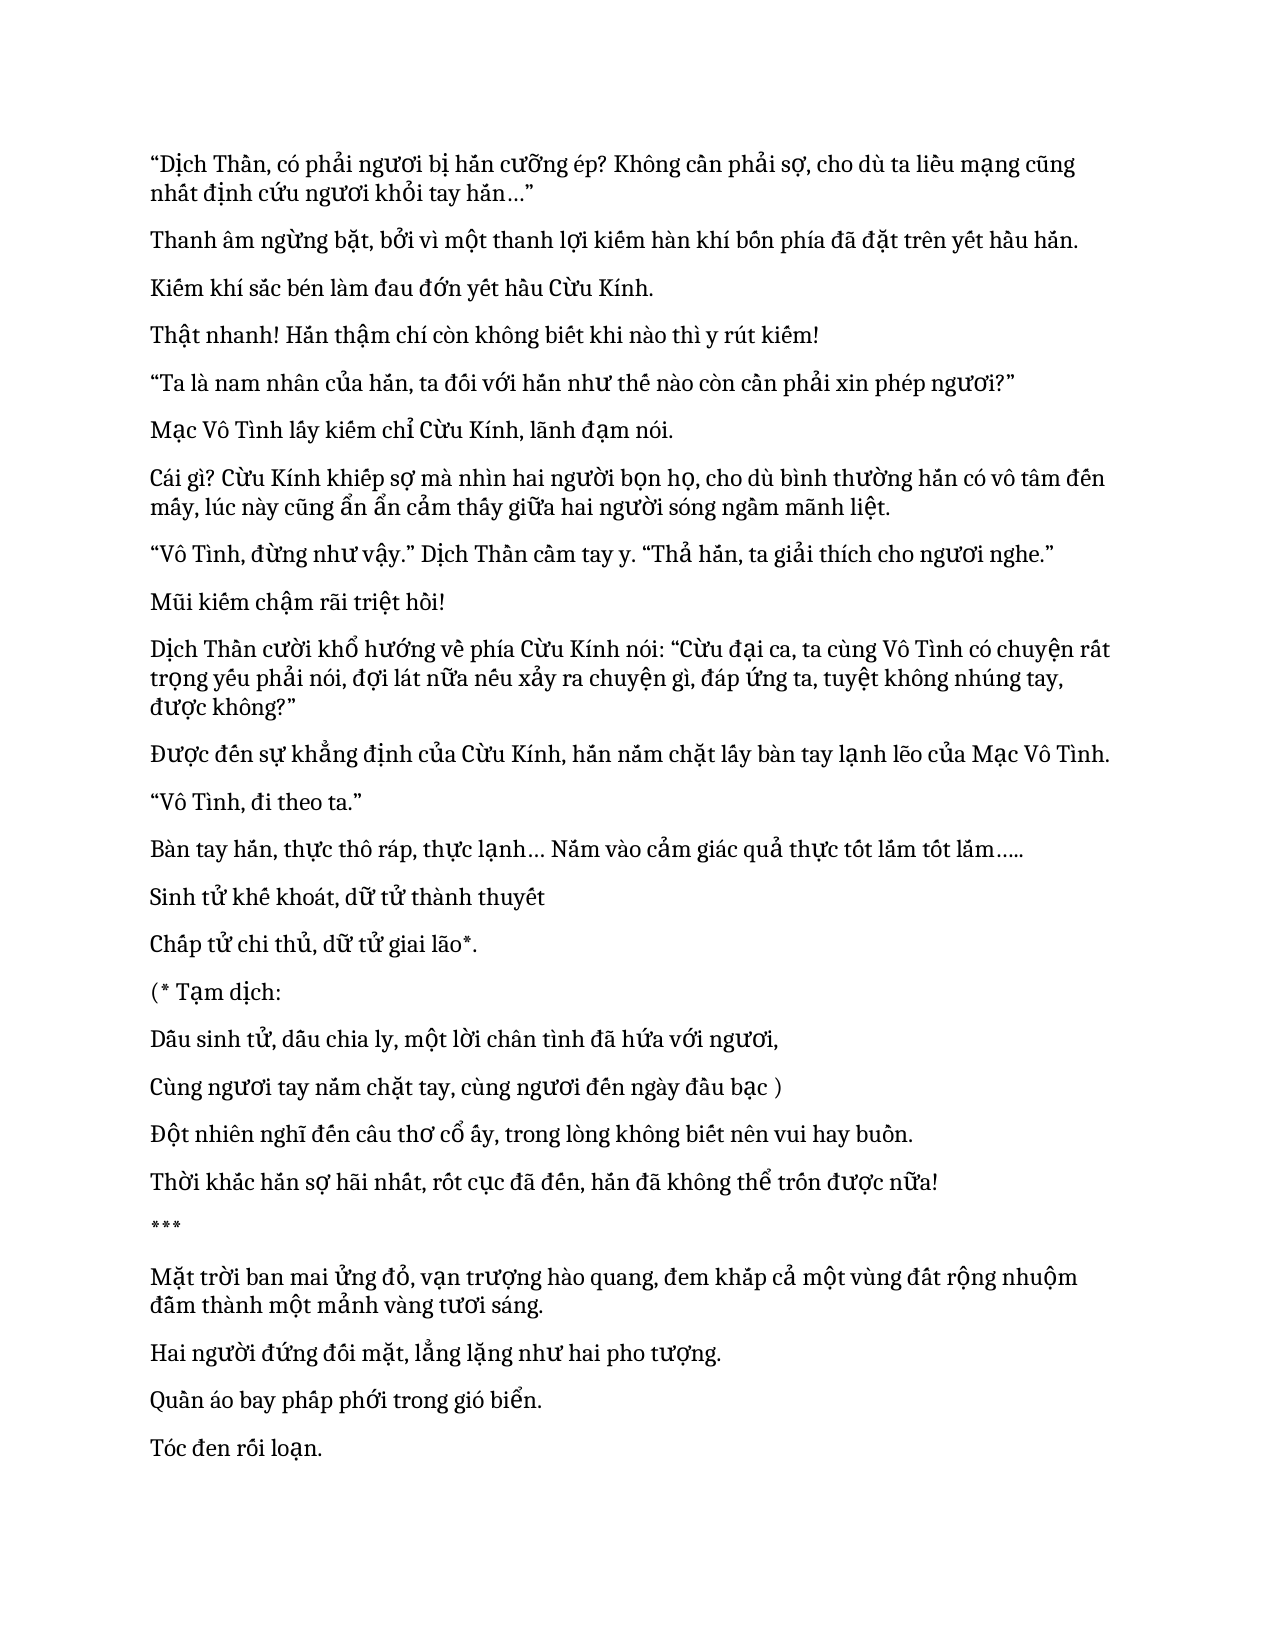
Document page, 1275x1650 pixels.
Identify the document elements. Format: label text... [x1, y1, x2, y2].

text Dịch Thần cười khổ hướng về phía Cừu Kính nói: “Cừu đại ca, ta cùng Vô Tình có chuyện rất trọng yếu phải nói, đợi lát nữa nếu xảy ra chuyện gì, đáp ứng ta, tuyệt không nhúng tay, được không?” [150, 635, 1125, 721]
text Dẫu sinh tử, dẫu chia ly, một lời chân tình đã hứa với ngươi, [150, 1025, 1125, 1054]
text Chấp tử chi thủ, dữ tử giai lão*. [150, 930, 1125, 959]
text Sinh tử khế khoát, dữ tử thành thuyết [150, 882, 1125, 911]
text Mặt trời ban mai ửng đỏ, vạn trượng hào quang, đem khắp cả một vùng đất rộng nhuộm đẫm thành một mảnh vàng tươi sáng. [150, 1262, 1125, 1320]
text Mũi kiếm chậm rãi triệt hồi! [150, 587, 1125, 616]
text Được đến sự khẳng định của Cừu Kính, hắn nắm chặt lấy bàn tay lạnh lẽo của Mạc Vô Tình. [150, 740, 1125, 769]
text Thật nhanh! Hắn thậm chí còn không biết khi nào thì y rút kiếm! [150, 321, 1125, 350]
text “Dịch Thần, có phải ngươi bị hắn cưỡng ép? Không cần phải sợ, cho dù ta liều mạng cũng nhất định cứu ngươi khỏi tay hắn…” [150, 150, 1125, 207]
text Bàn tay hắn, thực thô ráp, thực lạnh… Nắm vào cảm giác quả thực tốt lắm tốt lắm….. [150, 835, 1125, 864]
text Quần áo bay phấp phới trong gió biển. [150, 1386, 1125, 1415]
text Cùng ngươi tay nắm chặt tay, cùng ngươi đến ngày đầu bạc ) [150, 1072, 1125, 1101]
text “Vô Tình, đi theo ta.” [150, 787, 1125, 816]
text “Ta là nam nhân của hắn, ta đối với hắn như thế nào còn cần phải xin phép ngươi?” [150, 369, 1125, 397]
text Tóc đen rối loạn. [150, 1434, 1125, 1462]
text Mạc Vô Tình lấy kiếm chỉ Cừu Kính, lãnh đạm nói. [150, 416, 1125, 445]
text Kiếm khí sắc bén làm đau đớn yết hầu Cừu Kính. [150, 274, 1125, 302]
text “Vô Tình, đừng như vậy.” Dịch Thần cầm tay y. “Thả hắn, ta giải thích cho ngươi nghe.” [150, 540, 1125, 569]
text Thời khắc hắn sợ hãi nhất, rốt cục đã đến, hắn đã không thể trốn được nữa! [150, 1167, 1125, 1196]
text (* Tạm dịch: [150, 977, 1125, 1006]
text Đột nhiên nghĩ đến câu thơ cổ ấy, trong lòng không biết nên vui hay buồn. [150, 1120, 1125, 1149]
text *** [150, 1215, 1125, 1244]
text Hai người đứng đối mặt, lẳng lặng như hai pho tượng. [150, 1339, 1125, 1367]
text Cái gì? Cừu Kính khiếp sợ mà nhìn hai người bọn họ, cho dù bình thường hắn có vô tâm đến mấy, lúc này cũng ẩn ẩn cảm thấy giữa hai người sóng ngầm mãnh liệt. [150, 464, 1125, 521]
text Thanh âm ngừng bặt, bởi vì một thanh lợi kiếm hàn khí bốn phía đã đặt trên yết hầu hắn. [150, 226, 1125, 255]
